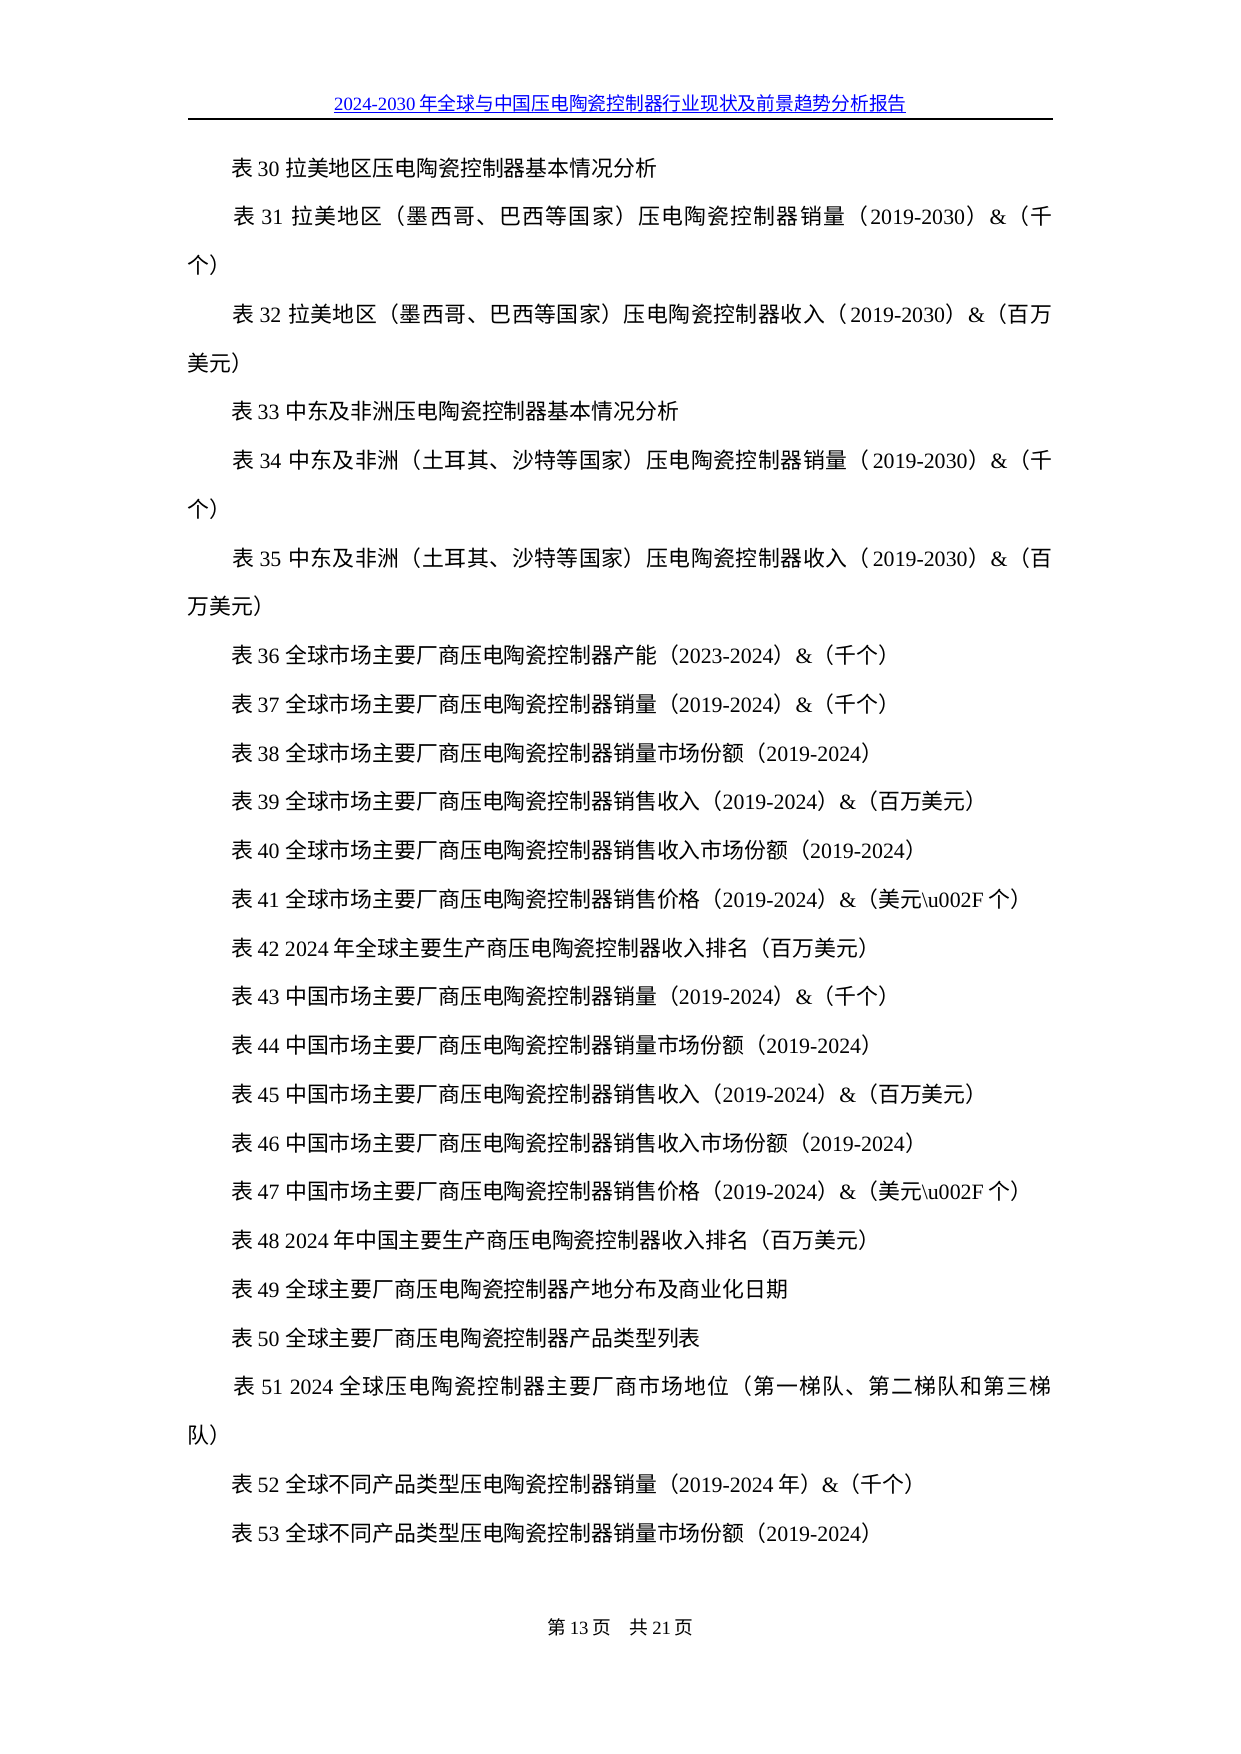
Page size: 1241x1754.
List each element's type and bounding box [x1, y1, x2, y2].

text [187, 150, 1053, 1548]
